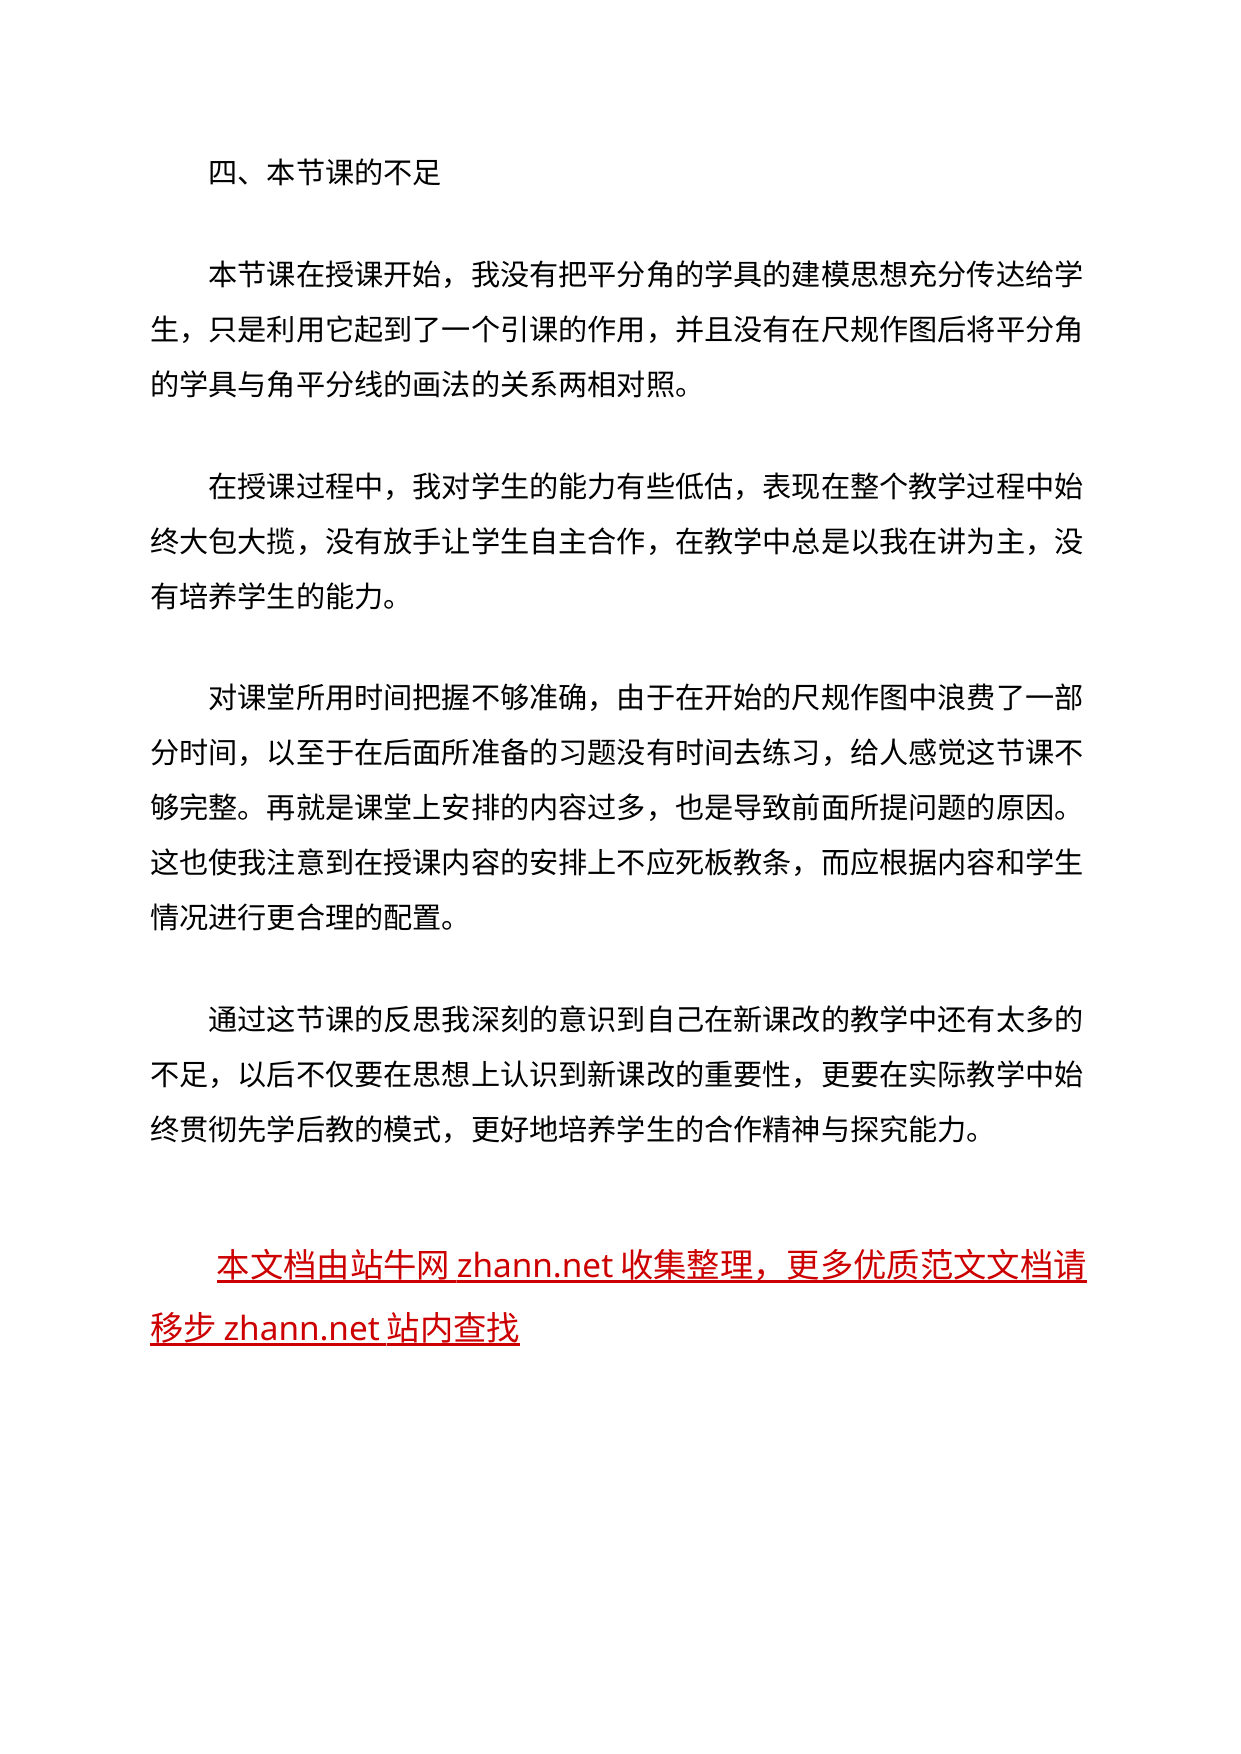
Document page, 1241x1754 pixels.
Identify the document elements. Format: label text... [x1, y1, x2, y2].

text 四、本节课的不足 [150, 150, 1090, 192]
text 对课堂所用时间把握不够准确，由于在开始的尺规作图中浪费了一部分时间，以至于在后面所准备的习题没有时间去练习，给人感觉这节课不够完整。再就是课堂上安排的内容过多，也是导致前面所提问题的原因。这也使我注意到在授课内容的安排上不应死板教条，而应根据内容和学生情况进行更合理的配置。 [150, 675, 1090, 937]
text 在授课过程中，我对学生的能力有些低估，表现在整个教学过程中始终大包大揽，没有放手让学生自主合作，在教学中总是以我在讲为主，没有培养学生的能力。 [150, 463, 1090, 615]
text 通过这节课的反思我深刻的意识到自己在新课改的教学中还有太多的不足，以后不仅要在思想上认识到新课改的重要性，更要在实际教学中始终贯彻先学后教的模式，更好地培养学生的合作精神与探究能力。 [150, 996, 1090, 1148]
text 本文档由站牛网zhann.net收集整理，更多优质范文文档请移步zhann.net站内查找 [150, 1239, 1090, 1350]
text 本节课在授课开始，我没有把平分角的学具的建模思想充分传达给学生，只是利用它起到了一个引课的作用，并且没有在尺规作图后将平分角的学具与角平分线的画法的关系两相对照。 [150, 252, 1090, 404]
